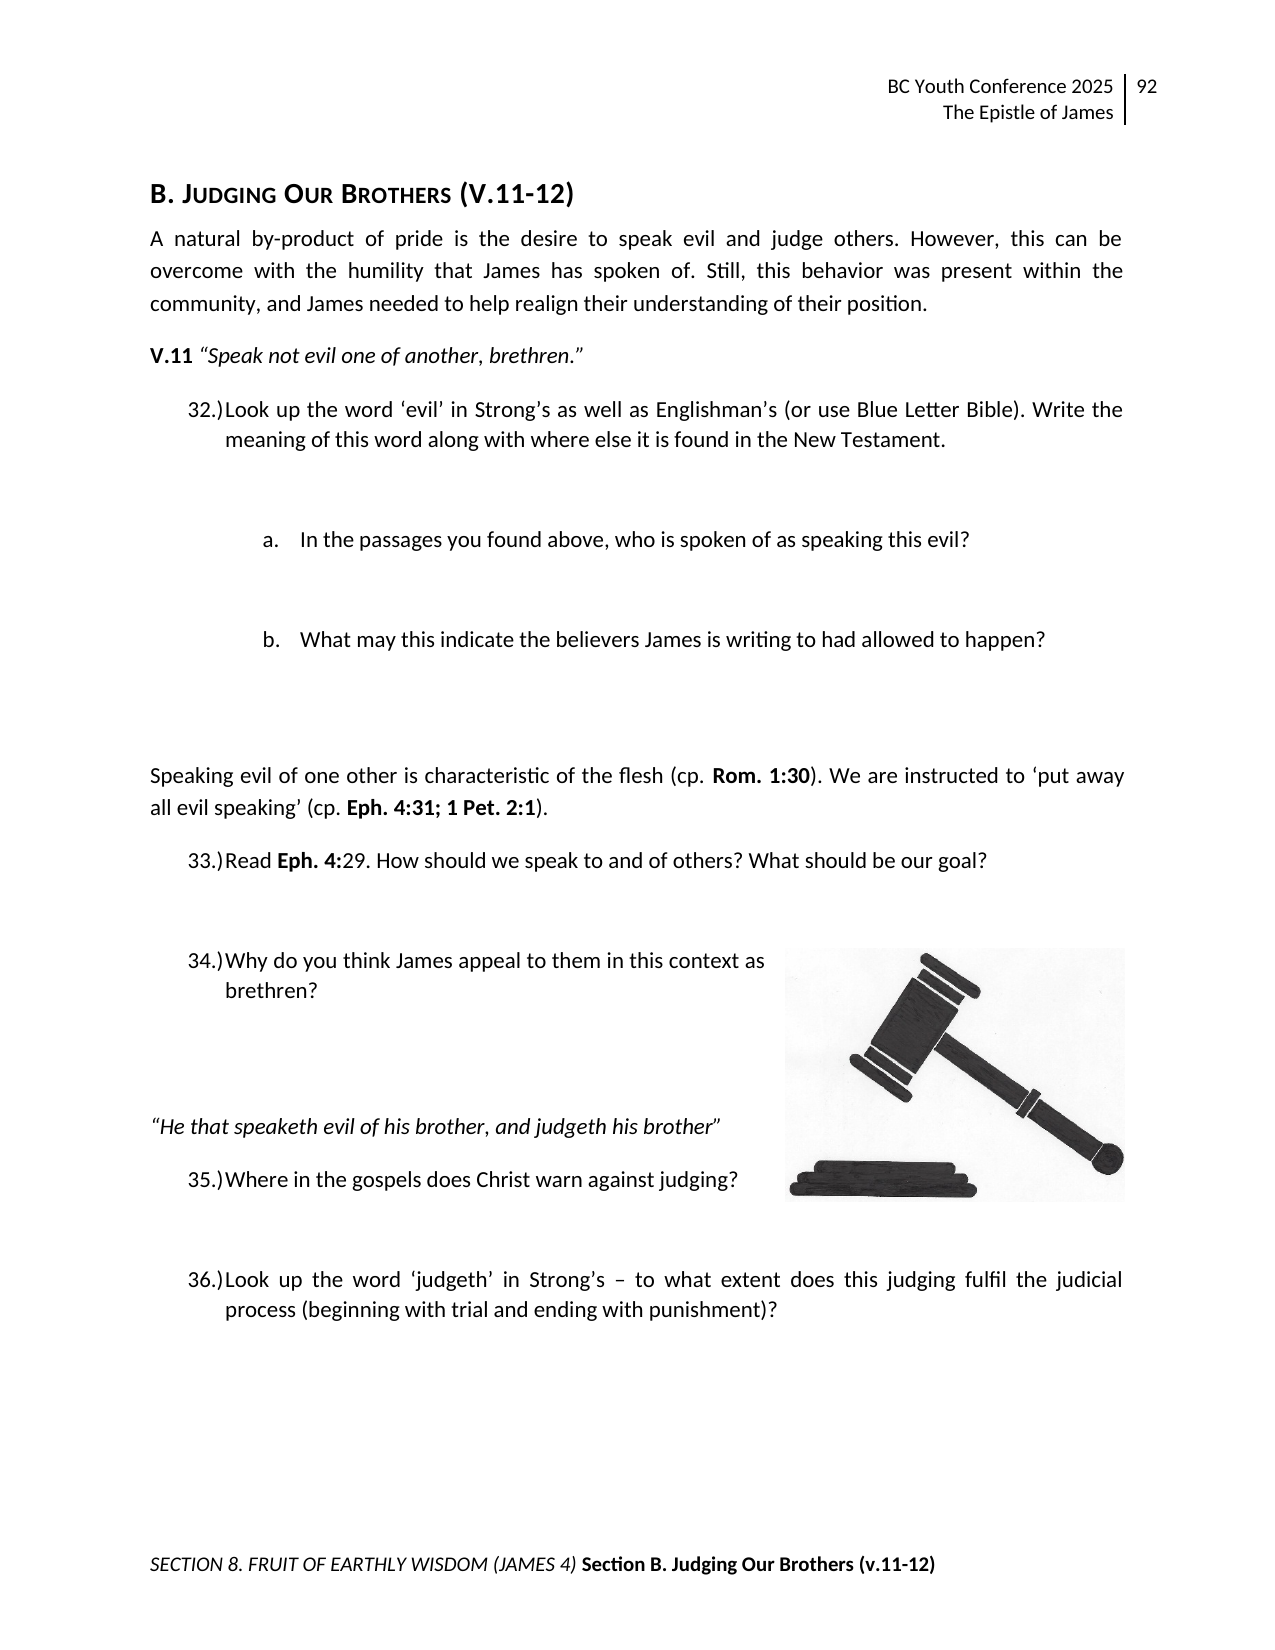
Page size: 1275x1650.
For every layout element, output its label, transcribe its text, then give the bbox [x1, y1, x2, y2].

list Why do you think James appeal to them in this context as brethren? [187, 946, 1125, 1004]
list In the passages you found above, who is spoken of as speaking this evil? [262, 525, 1125, 553]
text A natural by-product of pride is the desire to speak evil and judge others. However, this can be overcome with the humility that James has spoken of. Still, this behavior was present within the community, and James needed to help realign their understanding of their position. [150, 224, 1125, 317]
text Speaking evil of one other is characteristic of the flesh (cp. Rom. 1:30). We are instructed to ‘put away all evil speaking’ (cp. Eph. 4:31; 1 Pet. 2:1). [150, 761, 1125, 821]
list Look up the word ‘judgeth’ in Strong’s – to what extent does this judging fulfil the judicial process (beginning with trial and ending with punishment)? [187, 1265, 1125, 1324]
picture [785, 948, 1125, 1202]
list What may this indicate the believers James is writing to had allowed to happen? [262, 625, 1125, 653]
text “He that speaketh evil of his brother, and judgeth his brother” [150, 1112, 785, 1141]
list Read Eph. 4:29. How should we speak to and of others? What should be our goal? [187, 846, 1125, 874]
subtitle B. Judging Our Brothers (V.11-12) [150, 175, 1125, 211]
list Where in the gospels does Christ warn against judging? [187, 1166, 785, 1193]
text V.11 “Speak not evil one of another, brethren.” [150, 342, 1125, 370]
list Look up the word ‘evil’ in Strong’s as well as Englishman’s (or use Blue Letter Bible). Write the meaning of this word along with where else it is found in the New Testament. [187, 395, 1125, 453]
